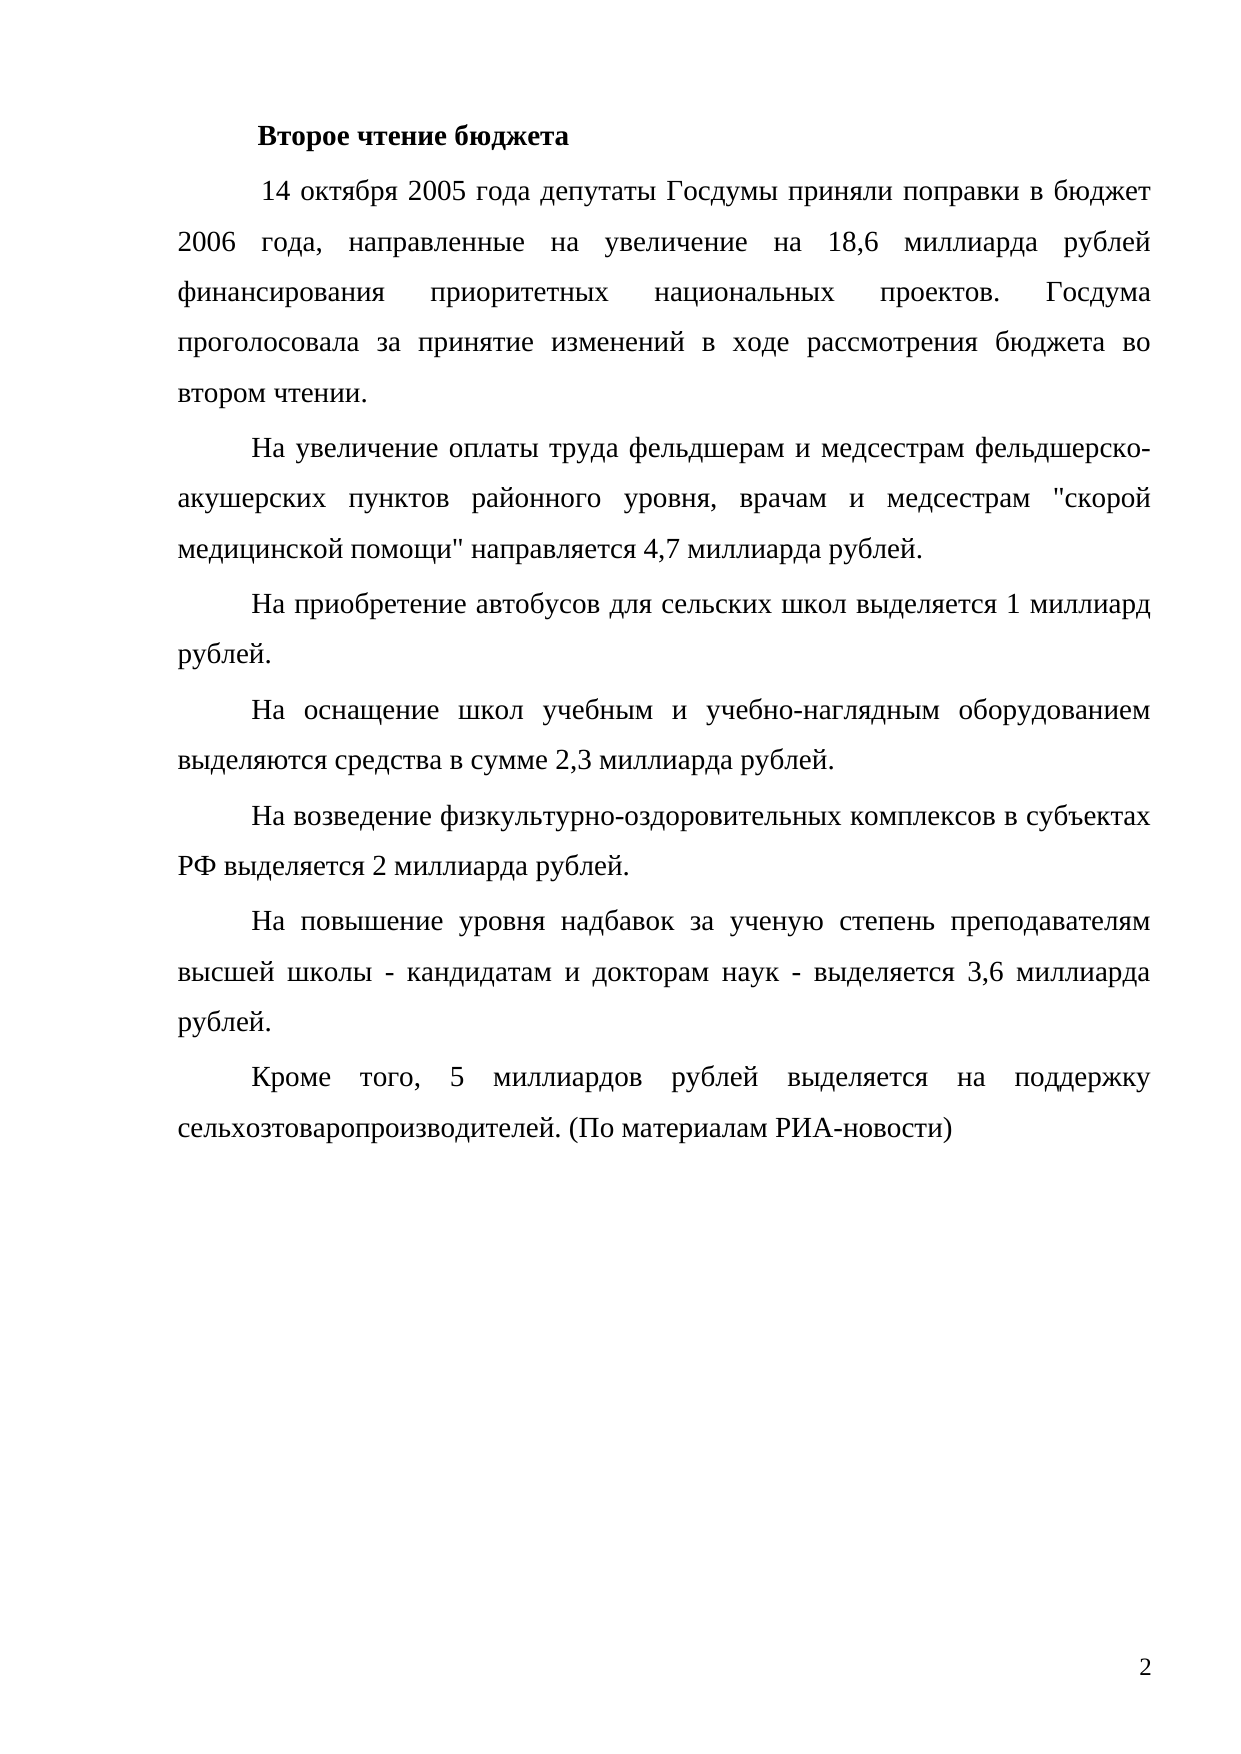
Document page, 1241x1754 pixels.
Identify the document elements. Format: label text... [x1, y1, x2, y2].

text На оснащение школ учебным и учебно-наглядным оборудованием выделяются средства в сумме 2,3 миллиарда рублей. [177, 692, 1152, 776]
text На возведение физкультурно-оздоровительных комплексов в субъектах РФ выделяется 2 миллиарда рублей. [177, 798, 1152, 882]
text На увеличение оплаты труда фельдшерам и медсестрам фельдшерско-акушерских пунктов районного уровня, врачам и медсестрам "скорой медицинской помощи" направляется 4,7 миллиарда рублей. [177, 430, 1152, 564]
text Второе чтение бюджета [177, 118, 1152, 152]
text 14 октября 2005 года депутаты Госдумы приняли поправки в бюджет 2006 года, направленные на увеличение на 18,6 миллиарда рублей финансирования приоритетных национальных проектов. Госдума проголосовала за принятие изменений в ходе рассмотрения бюджета во втором чтении. [177, 173, 1152, 408]
text На приобретение автобусов для сельских школ выделяется 1 миллиард рублей. [177, 586, 1152, 670]
text Кроме того, 5 миллиардов рублей выделяется на поддержку сельхозтоваропроизводителей. (По материалам РИА-новости) [177, 1059, 1152, 1143]
text На повышение уровня надбавок за ученую степень преподавателям высшей школы - кандидатам и докторам наук - выделяется 3,6 миллиарда рублей. [177, 903, 1152, 1038]
